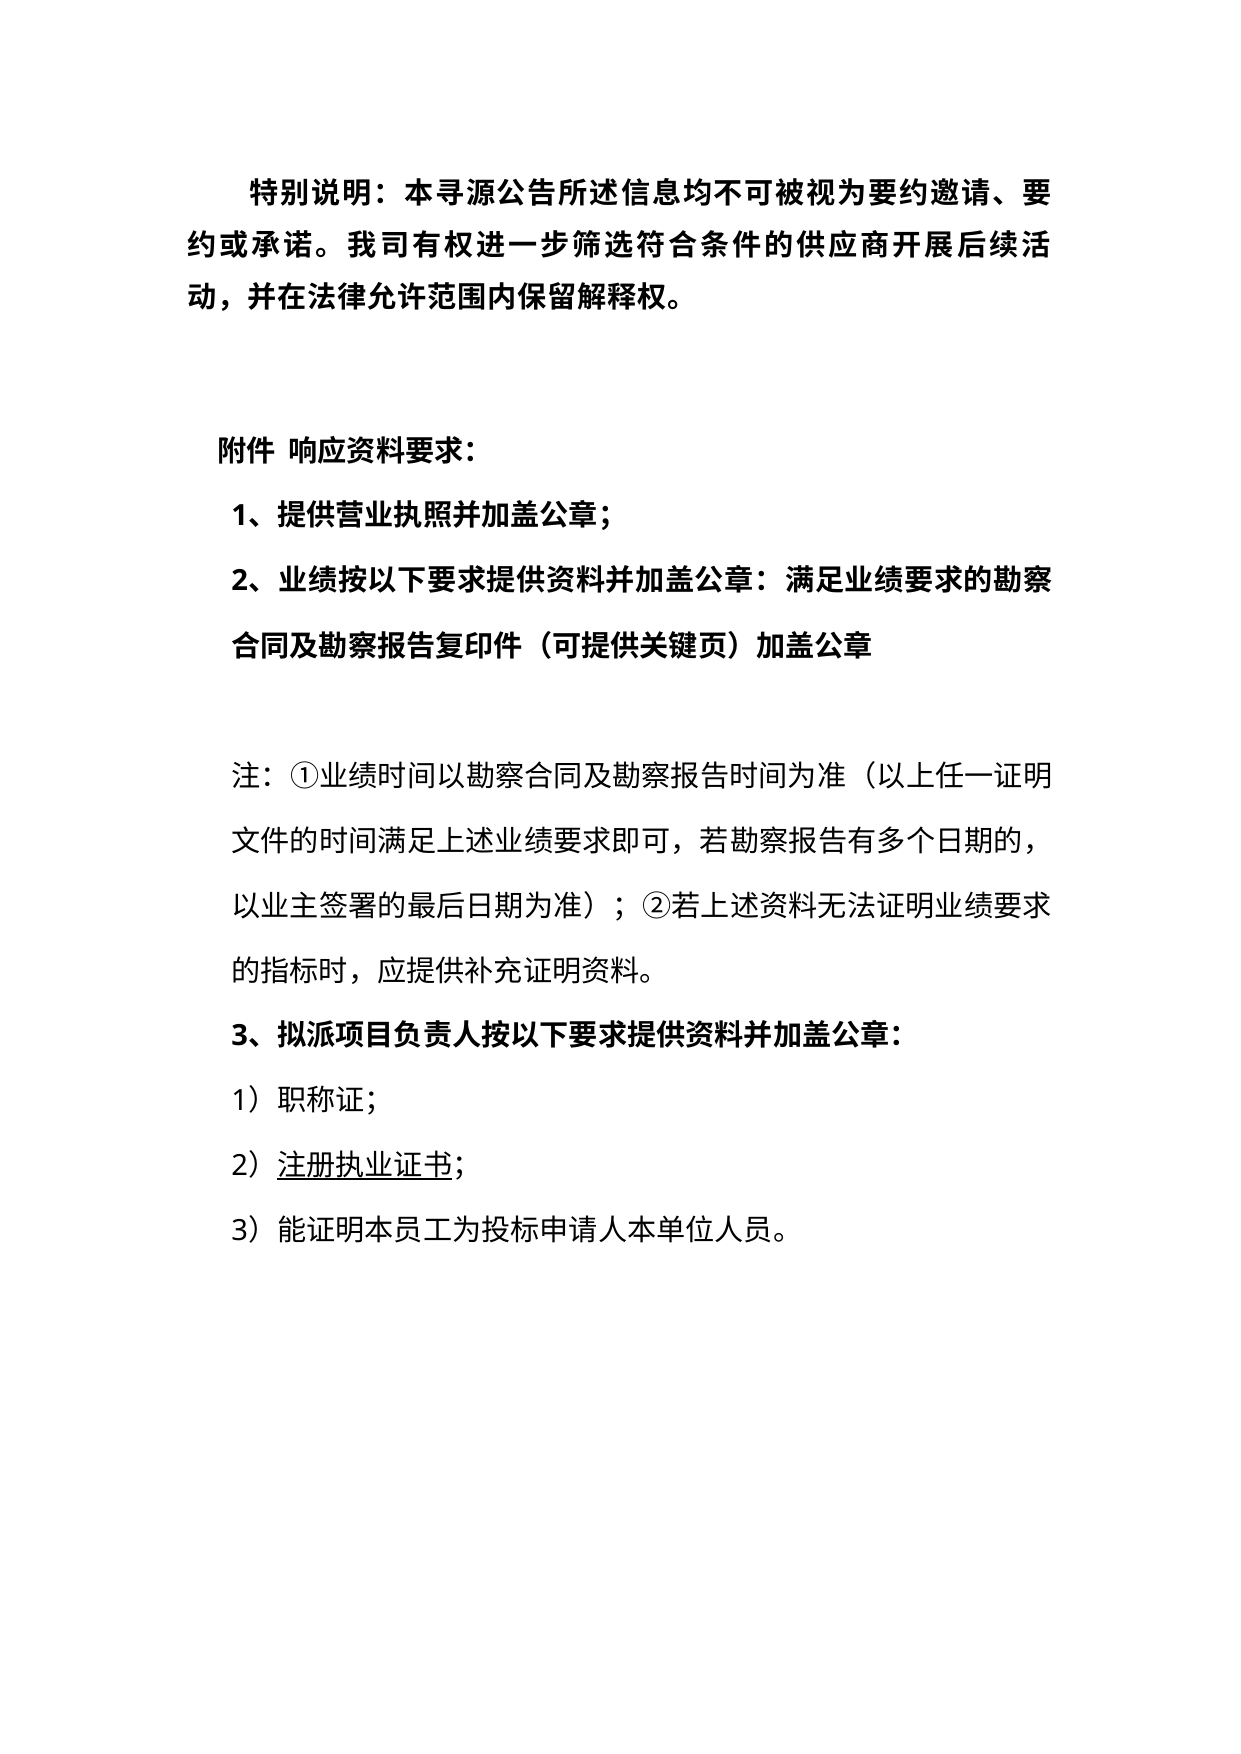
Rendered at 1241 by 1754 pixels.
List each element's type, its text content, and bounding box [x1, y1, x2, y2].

text 3、拟派项目负责人按以下要求提供资料并加盖公章： [231, 1001, 1053, 1066]
text 2、业绩按以下要求提供资料并加盖公章：满足业绩要求的勘察合同及勘察报告复印件（可提供关键页）加盖公章 [231, 546, 1053, 676]
text 1、提供营业执照并加盖公章； [231, 481, 1053, 546]
text 2）注册执业证书； [231, 1131, 1053, 1196]
text 3）能证明本员工为投标申请人本单位人员。 [231, 1196, 1053, 1261]
text 注：①业绩时间以勘察合同及勘察报告时间为准（以上任一证明文件的时间满足上述业绩要求即可，若勘察报告有多个日期的，以业主签署的最后日期为准）；②若上述资料无法证明业绩要求的指标时，应提供补充证明资料。 [231, 741, 1053, 1001]
text 特别说明：本寻源公告所述信息均不可被视为要约邀请、要约或承诺。我司有权进一步筛选符合条件的供应商开展后续活动，并在法律允许范围内保留解释权。 [187, 162, 1053, 318]
text 附件 响应资料要求： [187, 416, 1053, 481]
text 1）职称证； [231, 1066, 1053, 1131]
